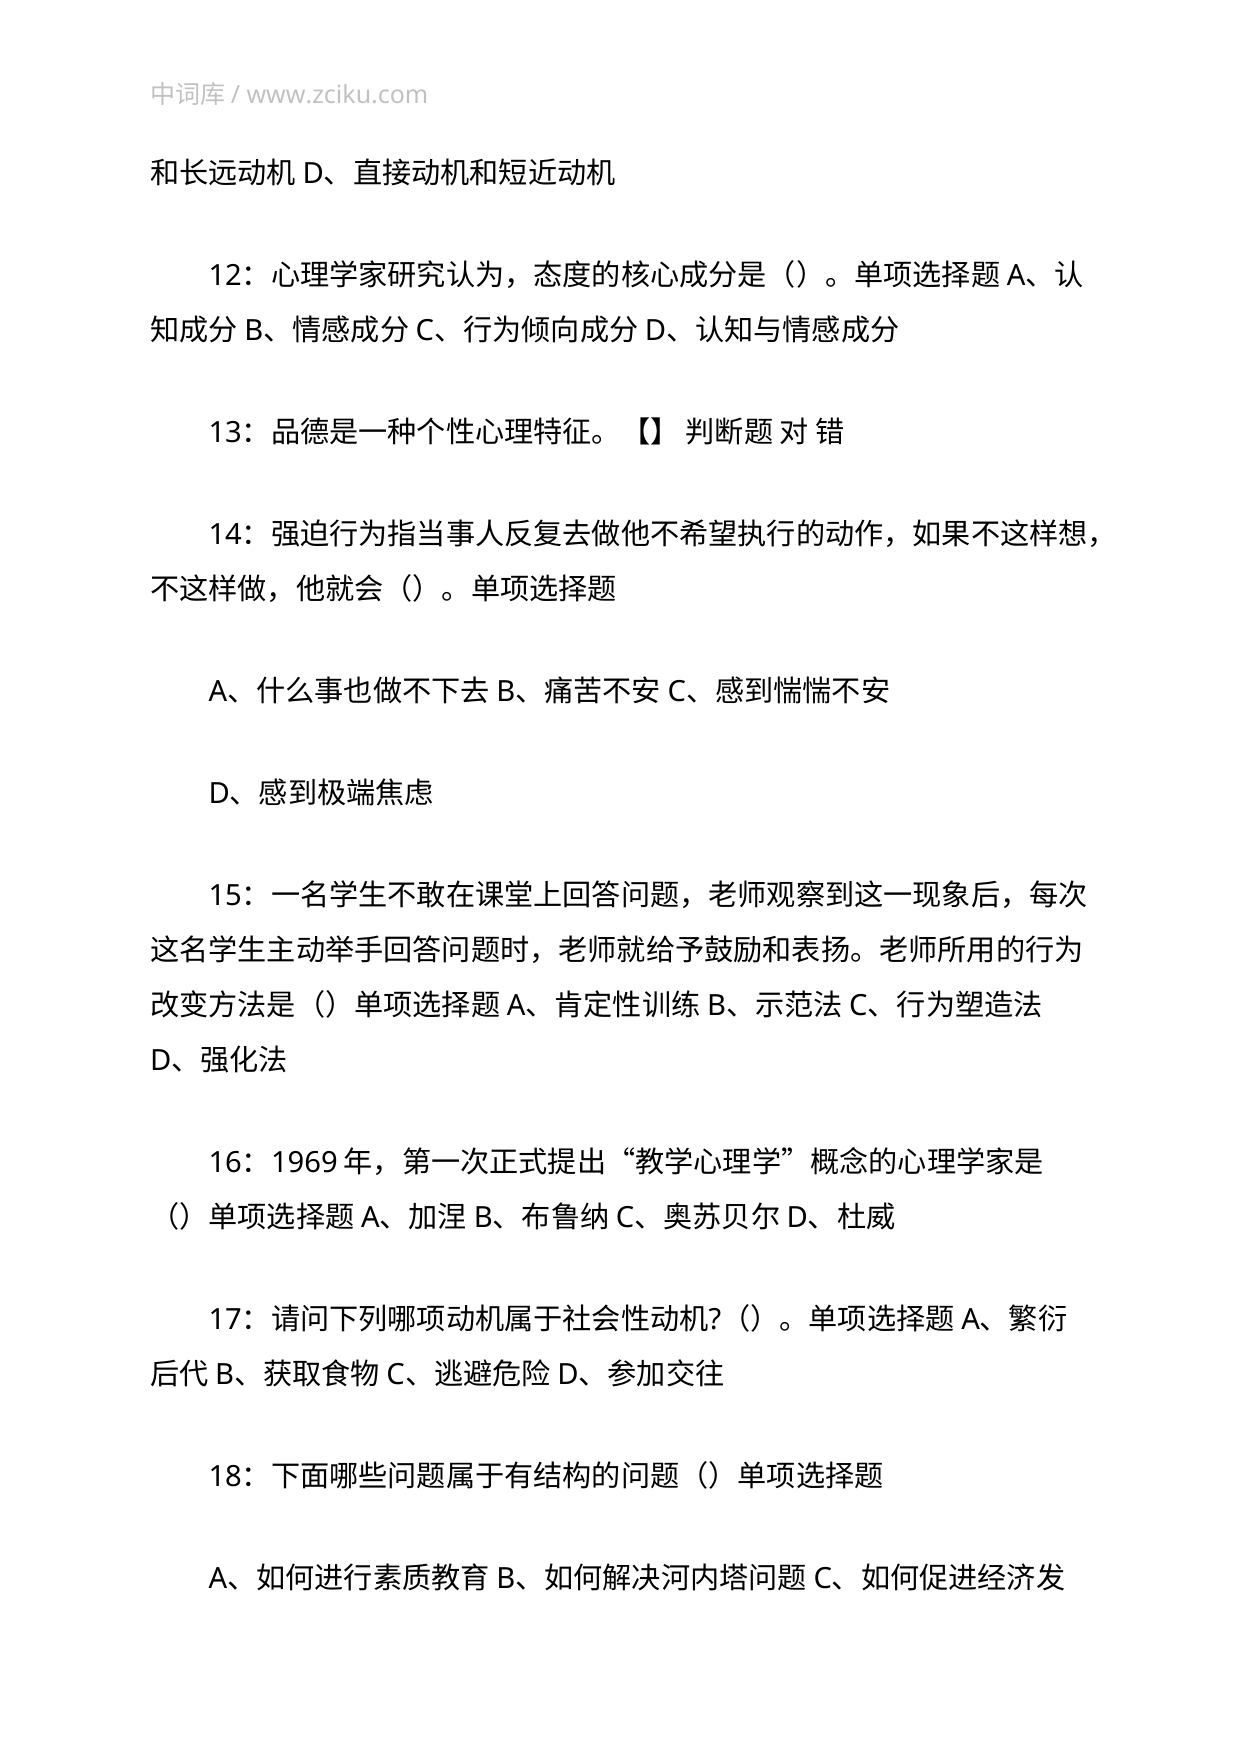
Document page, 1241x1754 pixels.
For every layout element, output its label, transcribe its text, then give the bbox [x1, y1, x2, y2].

text D、感到极端焦虑 [150, 770, 1090, 812]
text 15：一名学生不敢在课堂上回答问题，老师观察到这一现象后，每次这名学生主动举手回答问题时，老师就给予鼓励和表扬。老师所用的行为改变方法是（）单项选择题 A、肯定性训练 B、示范法 C、行为塑造法 D、强化法 [150, 872, 1090, 1079]
text 13：品德是一种个性心理特征。【】 判断题 对 错 [150, 409, 1090, 451]
text A、什么事也做不下去 B、痛苦不安 C、感到惴惴不安 [150, 668, 1090, 710]
text 12：心理学家研究认为，态度的核心成分是（）。单项选择题 A、认知成分 B、情感成分 C、行为倾向成分 D、认知与情感成分 [150, 252, 1090, 349]
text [150, 1554, 1090, 1597]
text 14：强迫行为指当事人反复去做他不希望执行的动作，如果不这样想，不这样做，他就会（）。单项选择题 [150, 511, 1090, 608]
text 17：请问下列哪项动机属于社会性动机?（）。单项选择题 A、繁衍后代 B、获取食物 C、逃避危险 D、参加交往 [150, 1296, 1090, 1393]
text 16：1969年，第一次正式提出“教学心理学”概念的心理学家是（）单项选择题 A、加涅 B、布鲁纳 C、奥苏贝尔 D、杜威 [150, 1138, 1090, 1236]
text 18：下面哪些问题属于有结构的问题（）单项选择题 [150, 1452, 1090, 1495]
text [150, 150, 1090, 192]
